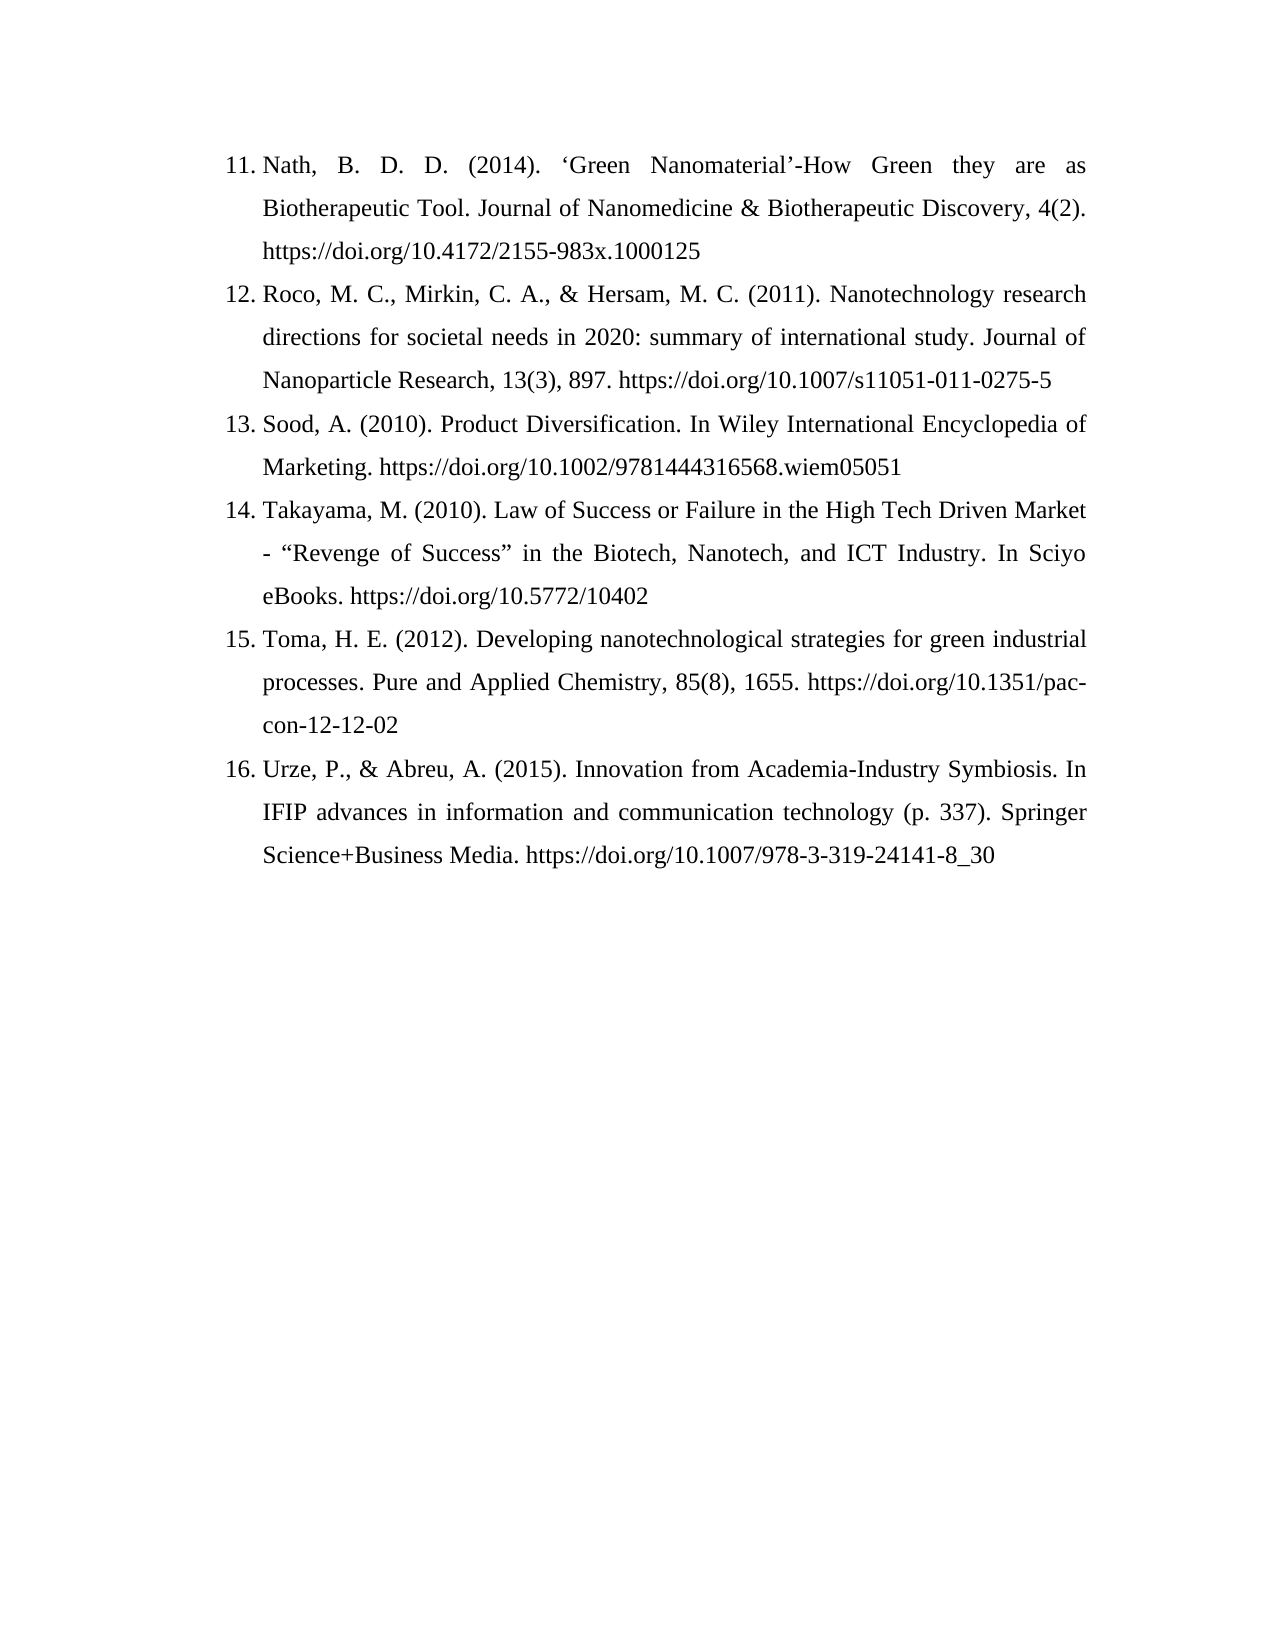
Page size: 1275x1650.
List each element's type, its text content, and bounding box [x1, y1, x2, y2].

list Sood, A. (2010). Product Diversification. In Wiley International Encyclopedia of Marketing. https://doi.org/10.1002/9781444316568.wiem05051 [225, 409, 1087, 481]
list Urze, P., & Abreu, A. (2015). Innovation from Academia-Industry Symbiosis. In IFIP advances in information and communication technology (p. 337). Springer Science+Business Media. https://doi.org/10.1007/978-3-319-24141-8_30 [225, 754, 1087, 869]
list Toma, H. E. (2012). Developing nanotechnological strategies for green industrial processes. Pure and Applied Chemistry, 85(8), 1655. https://doi.org/10.1351/pac-con-12-12-02 [225, 624, 1087, 739]
list Roco, M. C., Mirkin, C. A., & Hersam, M. C. (2011). Nanotechnology research directions for societal needs in 2020: summary of international study. Journal of Nanoparticle Research, 13(3), 897. https://doi.org/10.1007/s11051-011-0275-5 [225, 279, 1087, 394]
list Nath, B. D. D. (2014). ‘Green Nanomaterial’-How Green they are as Biotherapeutic Tool. Journal of Nanomedicine & Biotherapeutic Discovery, 4(2). https://doi.org/10.4172/2155-983x.1000125 [225, 150, 1087, 265]
list Takayama, M. (2010). Law of Success or Failure in the High Tech Driven Market - “Revenge of Success” in the Biotech, Nanotech, and ICT Industry. In Sciyo eBooks. https://doi.org/10.5772/10402 [225, 495, 1087, 610]
